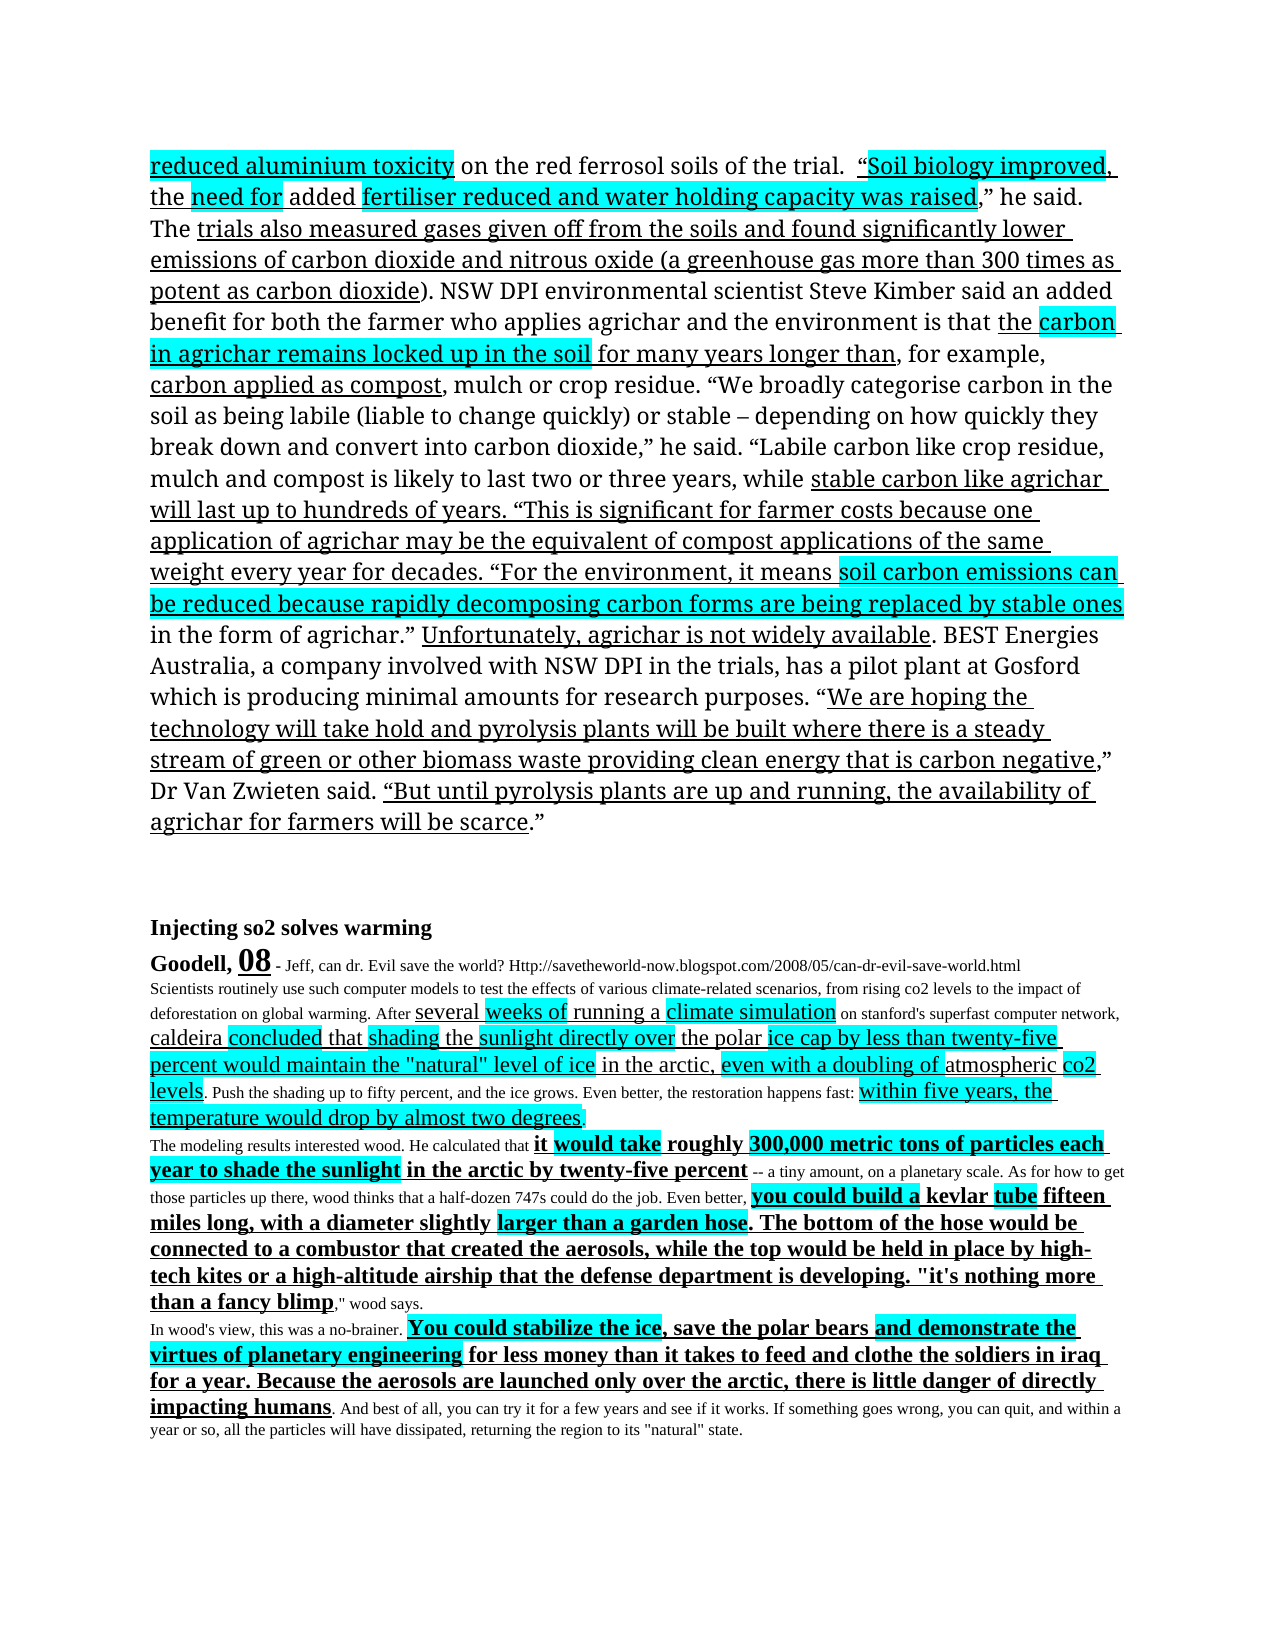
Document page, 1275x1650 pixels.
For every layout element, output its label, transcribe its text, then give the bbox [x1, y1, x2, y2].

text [150, 150, 1125, 837]
text Injecting so2 solves warming [150, 914, 1125, 941]
text Scientists routinely use such computer models to test the effects of various climate-related scenarios, from rising co2 levels to the impact of deforestation on global warming. After several weeks of running a climate simulation on stanford's superfast computer network, caldeira concluded that shading the sunlight directly over the polar ice cap by less than twenty-five percent would maintain the "natural" level of ice in the arctic, even with a doubling of atmospheric co2 levels. Push the shading up to fifty percent, and the ice grows. Even better, the restoration happens fast: within five years, the temperature would drop by almost two degrees. The modeling results interested wood. He calculated that it would take roughly 300,000 metric tons of particles each year to shade the sunlight in the arctic by twenty-five percent -- a tiny amount, on a planetary scale. As for how to get those particles up there, wood thinks that a half-dozen 747s could do the job. Even better, you could build a kevlar tube fifteen miles long, with a diameter slightly larger than a garden hose. The bottom of the hose would be connected to a combustor that created the aerosols, while the top would be held in place by high-tech kites or a high-altitude airship that the defense department is developing. "it's nothing more than a fancy blimp," wood says. In wood's view, this was a no-brainer. You could stabilize the ice, save the polar bears and demonstrate the virtues of planetary engineering for less money than it takes to feed and clothe the soldiers in iraq for a year. Because the aerosols are launched only over the arctic, there is little danger of directly impacting humans. And best of all, you can try it for a few years and see if it works. If something goes wrong, you can quit, and within a year or so, all the particles will have dissipated, returning the region to its "natural" state. [150, 979, 1125, 1439]
text Goodell, 08 - Jeff, can dr. Evil save the world? Http://savetheworld-now.blogspot.com/2008/05/can-dr-evil-save-world.html [150, 941, 1125, 979]
